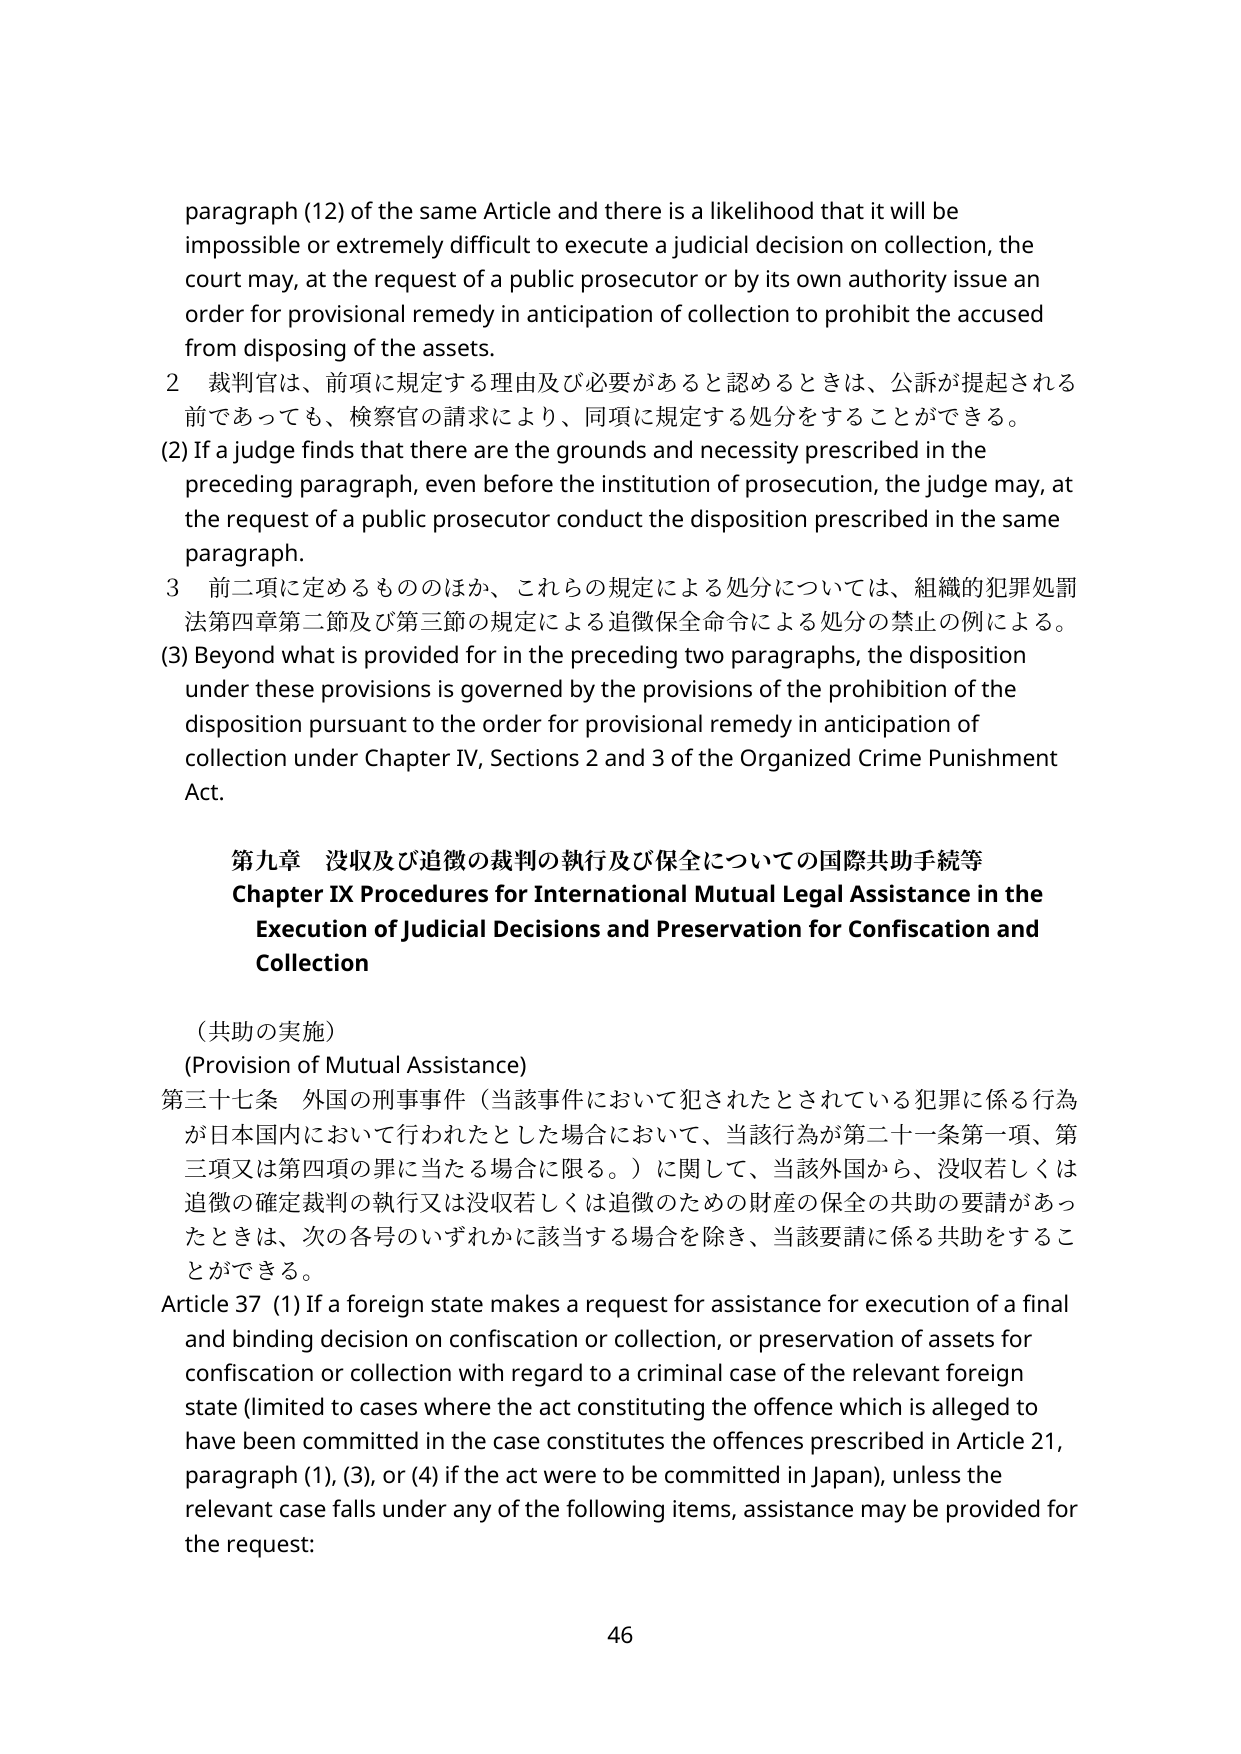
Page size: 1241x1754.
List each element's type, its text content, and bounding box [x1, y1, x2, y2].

text (3) Beyond what is provided for in the preceding two paragraphs, the disposition under these provisions is governed by the provisions of the prohibition of the disposition pursuant to the order for provisional remedy in anticipation of collection under Chapter IV, Sections 2 and 3 of the Organized Crime Punishment Act. [161, 638, 1079, 809]
text Chapter IX Procedures for International Mutual Legal Assistance in the Execution of Judicial Decisions and Preservation for Confiscation and Collection [230, 877, 1079, 979]
text (2) If a judge finds that there are the grounds and necessity prescribed in the preceding paragraph, even before the institution of prosecution, the judge may, at the request of a public prosecutor conduct the disposition prescribed in the same paragraph. [161, 433, 1079, 569]
text Article 37 (1) If a foreign state makes a request for assistance for execution of a final and binding decision on confiscation or collection, or preservation of assets for confiscation or collection with regard to a criminal case of the relevant foreign state (limited to cases where the act constituting the offence which is alleged to have been committed in the case constitutes the offences prescribed in Article 21, paragraph (1), (3), or (4) if the act were to be committed in Japan), unless the relevant case falls under any of the following items, assistance may be provided for the request: [161, 1287, 1079, 1560]
text (Provision of Mutual Assistance) [184, 1048, 1079, 1082]
text ２ 裁判官は、前項に規定する理由及び必要があると認めるときは、公訴が提起される前であっても、検察官の請求により、同項に規定する処分をすることができる。 [161, 364, 1079, 433]
text 第三十七条 外国の刑事事件（当該事件において犯されたとされている犯罪に係る行為が日本国内において行われたとした場合において、当該行為が第二十一条第一項、第三項又は第四項の罪に当たる場合に限る。）に関して、当該外国から、没収若しくは追徴の確定裁判の執行又は没収若しくは追徴のための財産の保全の共助の要請があったときは、次の各号のいずれかに該当する場合を除き、当該要請に係る共助をすることができる。 [161, 1082, 1079, 1287]
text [161, 194, 1079, 364]
text （共助の実施） [184, 1014, 1079, 1048]
text ３ 前二項に定めるもののほか、これらの規定による処分については、組織的犯罪処罰法第四章第二節及び第三節の規定による追徴保全命令による処分の禁止の例による。 [161, 569, 1079, 638]
text 第九章 没収及び追徴の裁判の執行及び保全についての国際共助手続等 [230, 843, 1079, 877]
